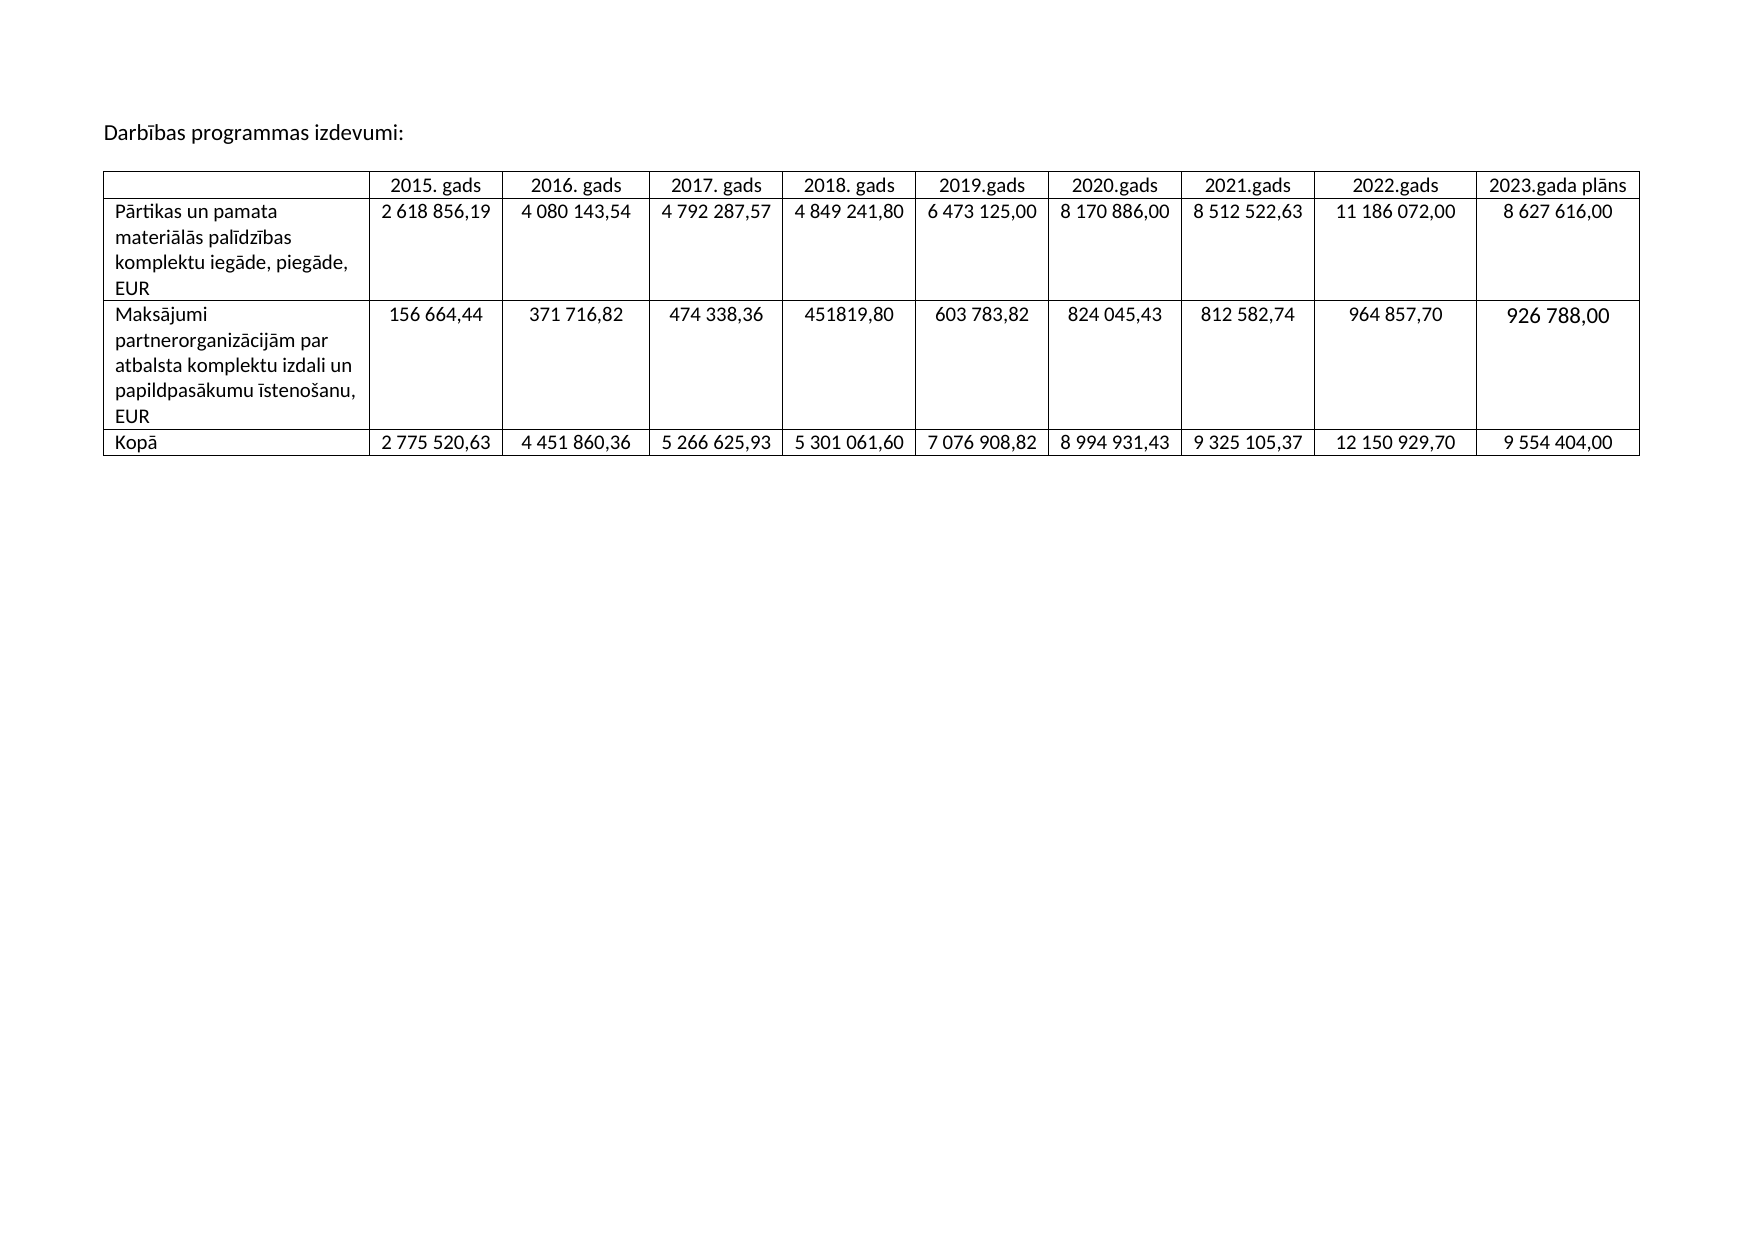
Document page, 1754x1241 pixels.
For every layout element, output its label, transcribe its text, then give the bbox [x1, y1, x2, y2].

table_cell 451819,80 [783, 301, 915, 428]
table_cell 8 170 886,00 [1049, 199, 1181, 300]
table_cell 5 266 625,93 [650, 430, 782, 455]
table_cell 2 618 856,19 [370, 199, 502, 300]
table_cell 6 473 125,00 [916, 199, 1048, 300]
table_header 2021.gads [1182, 172, 1314, 198]
table_header 2022.gads [1315, 172, 1476, 198]
table_cell 8 512 522,63 [1182, 199, 1314, 300]
table_header 2020.gads [1049, 172, 1181, 198]
table_cell 11 186 072,00 [1315, 199, 1476, 300]
table_header 2015. gads [370, 172, 502, 198]
table_cell 603 783,82 [916, 301, 1048, 428]
table_cell 474 338,36 [650, 301, 782, 428]
table_cell 156 664,44 [370, 301, 502, 428]
table_header 2023.gada plāns [1477, 172, 1639, 198]
table_cell Maksājumi partnerorganizācijām par atbalsta komplektu izdali un papildpasākumu īstenošanu, EUR [104, 301, 369, 428]
table_cell 4 080 143,54 [503, 199, 649, 300]
table_cell 2 775 520,63 [370, 430, 502, 455]
table_cell 4 451 860,36 [503, 430, 649, 455]
table_cell 964 857,70 [1315, 301, 1476, 428]
table_cell Pārtikas un pamata materiālās palīdzības komplektu iegāde, piegāde, EUR [104, 199, 369, 300]
table_cell 4 792 287,57 [650, 199, 782, 300]
table_cell 824 045,43 [1049, 301, 1181, 428]
table_header 2019.gads [916, 172, 1048, 198]
table_header 2016. gads [503, 172, 649, 198]
table_header 2017. gads [650, 172, 782, 198]
table_cell 9 325 105,37 [1182, 430, 1314, 455]
table_cell 926 788,00 [1477, 301, 1639, 428]
table_header 2018. gads [783, 172, 915, 198]
table_cell 8 994 931,43 [1049, 430, 1181, 455]
table_cell 7 076 908,82 [916, 430, 1048, 455]
table_cell 4 849 241,80 [783, 199, 915, 300]
table_cell Kopā [104, 430, 369, 455]
table_cell 812 582,74 [1182, 301, 1314, 428]
table_cell 5 301 061,60 [783, 430, 915, 455]
table_cell 9 554 404,00 [1477, 430, 1639, 455]
table_cell 8 627 616,00 [1477, 199, 1639, 300]
table_header [104, 172, 369, 198]
table_cell 371 716,82 [503, 301, 649, 428]
text Darbības programmas izdevumi: [103, 118, 1604, 146]
table_cell 12 150 929,70 [1315, 430, 1476, 455]
